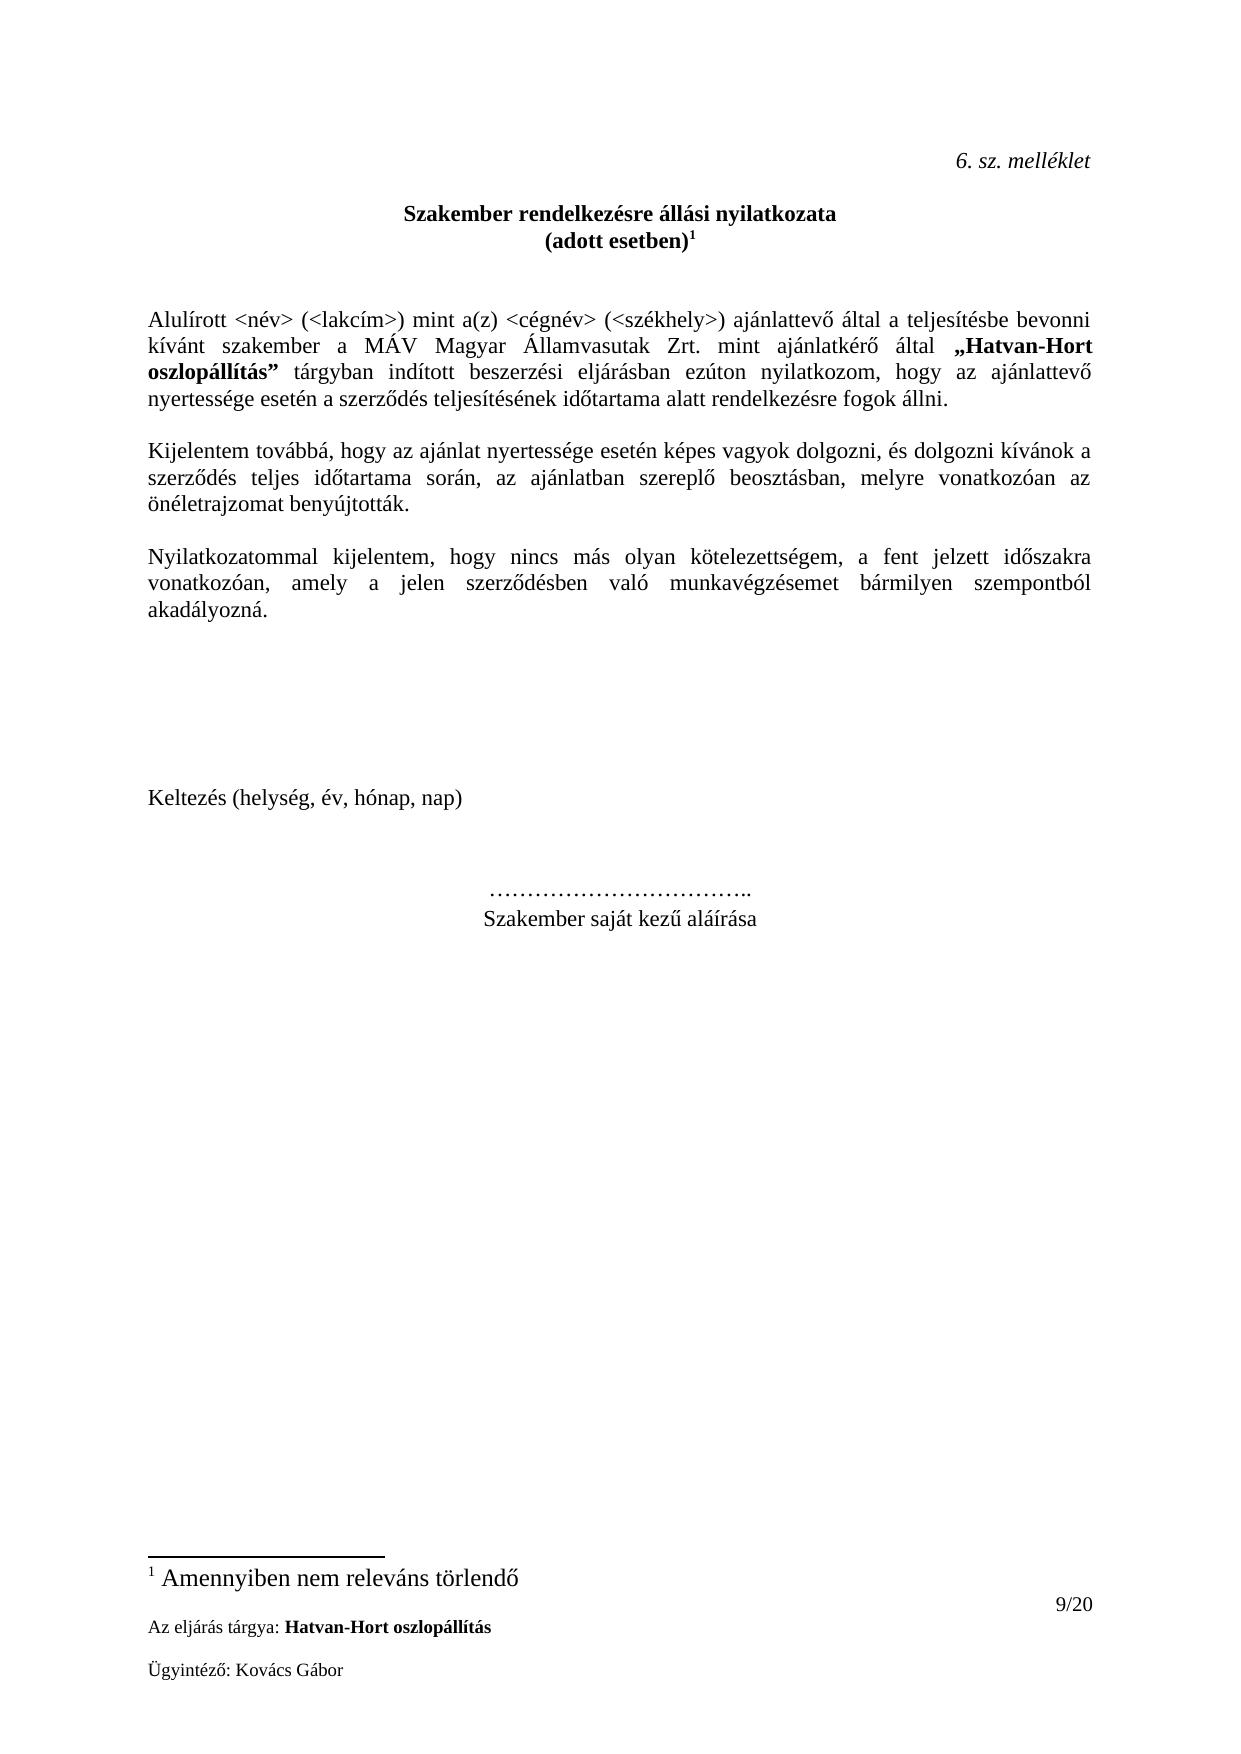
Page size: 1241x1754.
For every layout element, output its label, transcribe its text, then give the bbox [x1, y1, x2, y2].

text Szakember rendelkezésre állási nyilatkozata [148, 200, 1093, 227]
text Keltezés (helység, év, hónap, nap) [148, 784, 1093, 810]
text Szakember saját kezű aláírása [148, 905, 1093, 931]
text (adott esetben) [148, 227, 1093, 253]
text …………………………….. [148, 874, 1093, 901]
text 6. sz. melléklet [148, 148, 1093, 174]
text Alulírott <név> (<lakcím>) mint a(z) <cégnév> (<székhely>) ajánlattevő által a teljesítésbe bevonni kívánt szakember a MÁV Magyar Államvasutak Zrt. mint ajánlatkérő által „Hatvan-Hort oszlopállítás” tárgyban indított beszerzési eljárásban ezúton nyilatkozom, hogy az ajánlattevő nyertessége esetén a szerződés teljesítésének időtartama alatt rendelkezésre fogok állni. [148, 306, 1093, 411]
text Nyilatkozatommal kijelentem, hogy nincs más olyan kötelezettségem, a fent jelzett időszakra vonatkozóan, amely a jelen szerződésben való munkavégzésemet bármilyen szempontból akadályozná. [148, 543, 1093, 622]
text Kijelentem továbbá, hogy az ajánlat nyertessége esetén képes vagyok dolgozni, és dolgozni kívánok a szerződés teljes időtartama során, az ajánlatban szereplő beosztásban, melyre vonatkozóan az önéletrajzomat benyújtották. [148, 437, 1093, 517]
